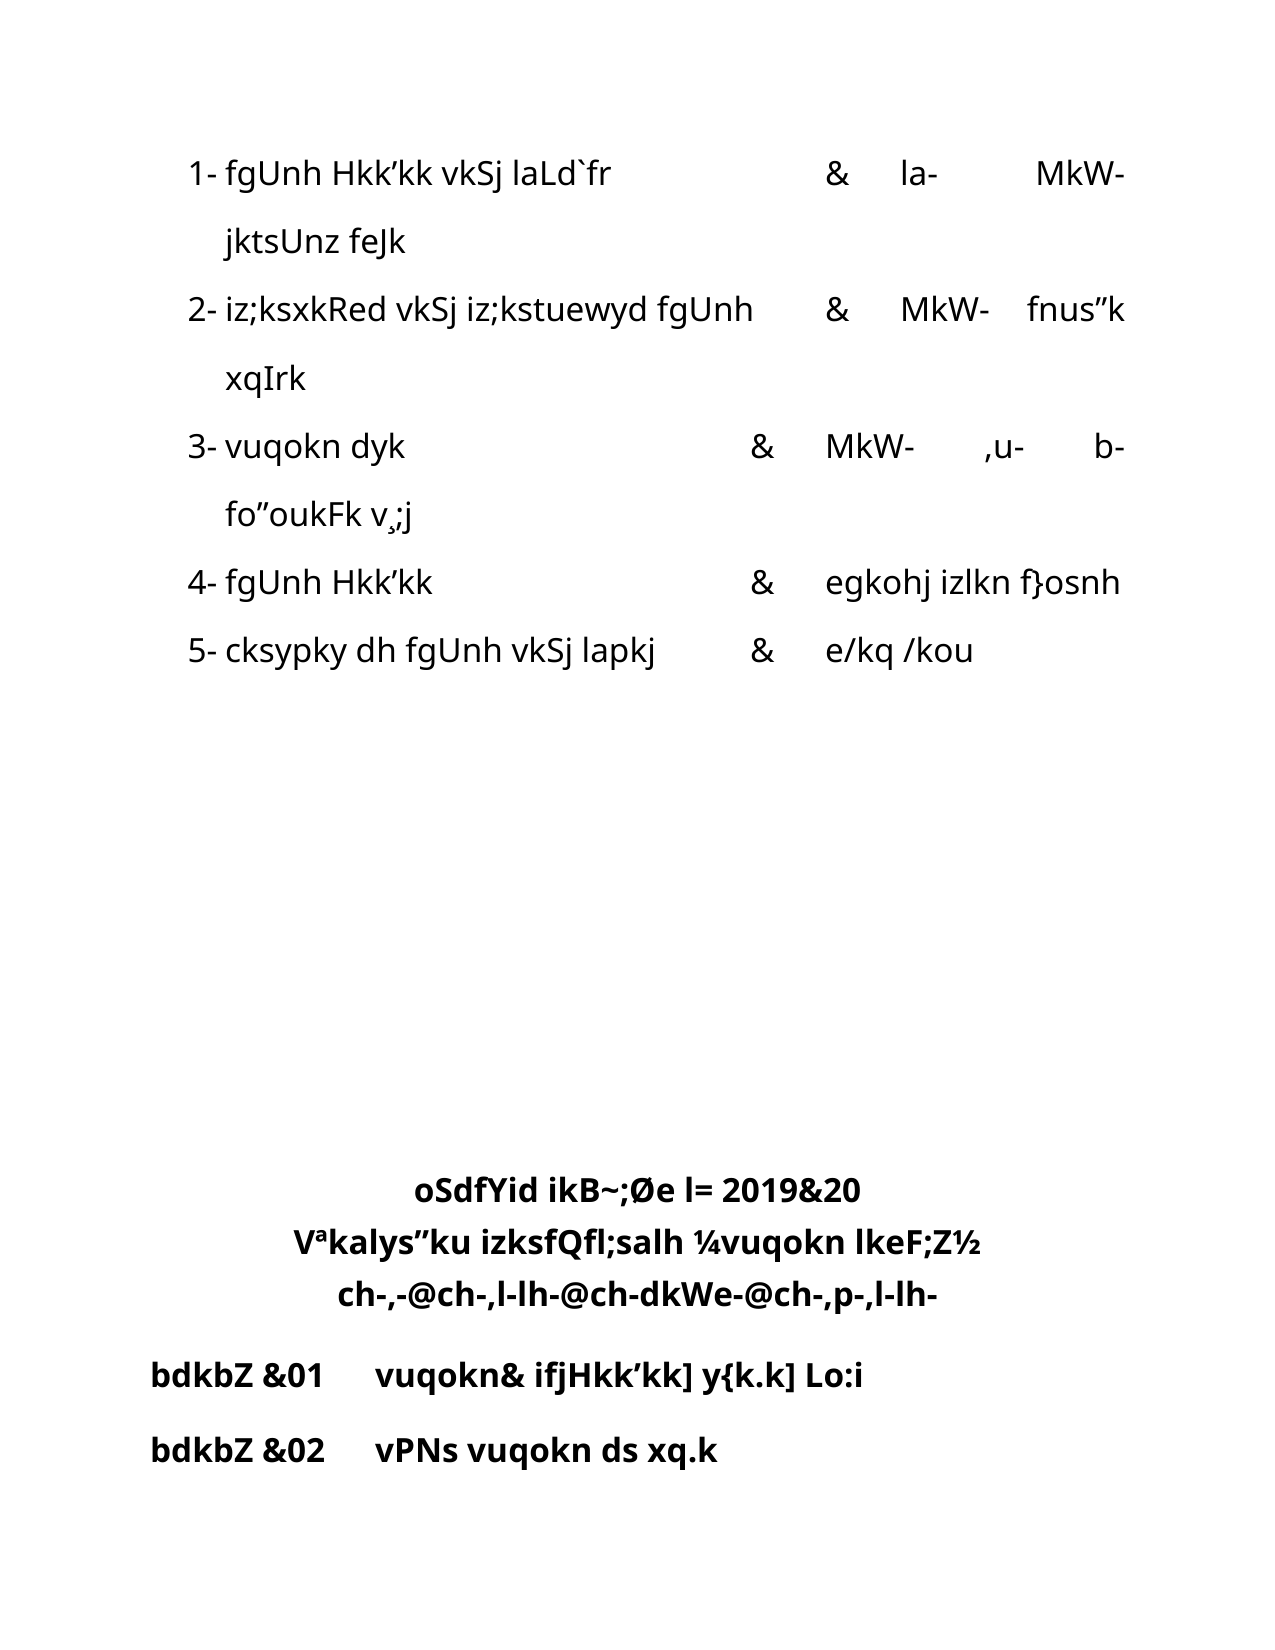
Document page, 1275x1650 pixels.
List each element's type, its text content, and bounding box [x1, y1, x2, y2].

list fgUnh Hkk’kk & egkohj izlkn f}osnh [187, 559, 1125, 604]
text bdkbZ &02 vPNs vuqokn ds xq.k [150, 1427, 1125, 1472]
list vuqokn dyk & MkW- ,u- b- fo”oukFk v¸;j [187, 422, 1125, 536]
list iz;ksxkRed vkSj iz;kstuewyd fgUnh & MkW- fnus”k xqIrk [187, 286, 1125, 400]
text oSdfYid ikB~;Øe l= 2019&20 [150, 1166, 1125, 1212]
list fgUnh Hkk’kk vkSj laLd`fr & la- MkW- jktsUnz feJk [187, 150, 1125, 263]
text Vªkalys”ku izksfQfl;salh ¼vuqokn lkeF;Z½ [150, 1218, 1125, 1264]
text bdkbZ &01 vuqokn& ifjHkk’kk] y{k.k] Lo:i [150, 1352, 1125, 1397]
text ch-,-@ch-,l-lh-@ch-dkWe-@ch-,p-,l-lh- [150, 1271, 1125, 1316]
list cksypky dh fgUnh vkSj lapkj & e/kq /kou [187, 627, 1125, 672]
